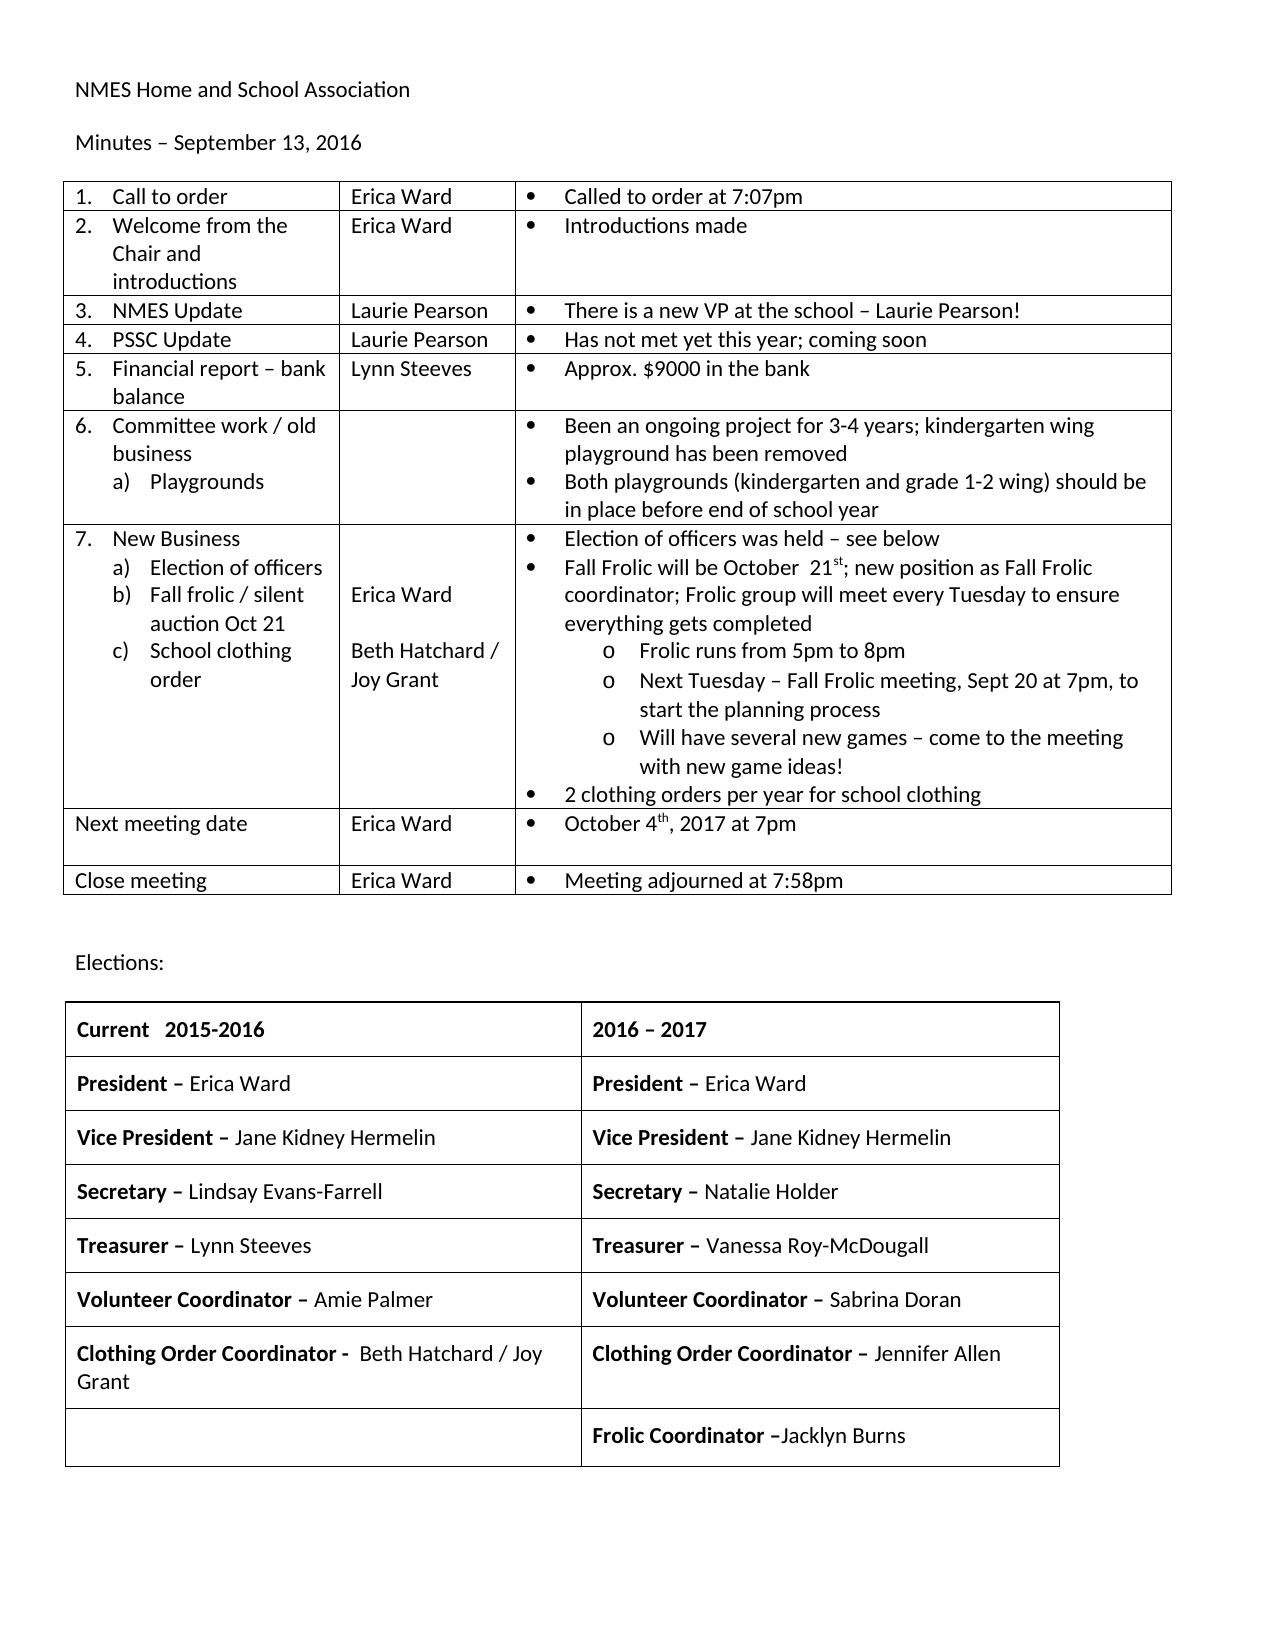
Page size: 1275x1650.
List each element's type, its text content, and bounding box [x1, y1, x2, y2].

table_cell Lynn Steeves [340, 354, 515, 410]
table_cell Has not met yet this year; coming soon [516, 325, 1171, 353]
table_cell Election of officers was held – see below Fall Frolic will be October 21st; new position as Fall Frolic coordinator; Frolic group will meet every Tuesday to ensure everything gets completed Frolic runs from 5pm to 8pm Next Tuesday – Fall Frolic meeting, Sept 20 at 7pm, to start the planning process Will have several new games – come to the meeting with new game ideas! 2 clothing orders per year for school clothing [516, 525, 1171, 808]
table_cell Clothing Order Coordinator – Jennifer Allen [582, 1327, 1059, 1408]
table_cell President – Erica Ward [582, 1057, 1059, 1109]
table_cell Close meeting [64, 866, 339, 894]
table_cell Introductions made [516, 211, 1171, 295]
table_header Current 2015-2016 [66, 1003, 581, 1056]
table_cell Erica Ward Beth Hatchard / Joy Grant [340, 525, 515, 808]
table_cell Financial report – bank balance [64, 354, 339, 410]
table_cell PSSC Update [64, 325, 339, 353]
table_cell Welcome from the Chair and introductions [64, 211, 339, 295]
table_cell Treasurer – Vanessa Roy-McDougall [582, 1219, 1059, 1272]
table_cell [66, 1409, 581, 1466]
table_cell Vice President – Jane Kidney Hermelin [582, 1111, 1059, 1164]
table_cell Frolic Coordinator –Jacklyn Burns [582, 1409, 1059, 1466]
text NMES Home and School Association [75, 75, 1200, 103]
table_cell Secretary – Natalie Holder [582, 1165, 1059, 1218]
table_cell Been an ongoing project for 3-4 years; kindergarten wing playground has been removed Both playgrounds (kindergarten and grade 1-2 wing) should be in place before end of school year [516, 411, 1171, 523]
table_cell Erica Ward [340, 866, 515, 894]
table_cell Secretary – Lindsay Evans-Farrell [66, 1165, 581, 1218]
table_cell New Business Election of officers Fall frolic / silent auction Oct 21 School clothing order [64, 525, 339, 808]
table_cell Volunteer Coordinator – Sabrina Doran [582, 1273, 1059, 1326]
table_cell Erica Ward [340, 809, 515, 865]
table_cell October 4th, 2017 at 7pm [516, 809, 1171, 865]
table_cell Erica Ward [340, 211, 515, 295]
table_cell Laurie Pearson [340, 325, 515, 353]
table_header Call to order [64, 182, 339, 210]
table_cell NMES Update [64, 296, 339, 324]
table_cell Approx. $9000 in the bank [516, 354, 1171, 410]
table_cell Meeting adjourned at 7:58pm [516, 866, 1171, 894]
table_header Erica Ward [340, 182, 515, 210]
text Minutes – September 13, 2016 [75, 128, 1200, 156]
table_cell Next meeting date [64, 809, 339, 865]
table_cell There is a new VP at the school – Laurie Pearson! [516, 296, 1171, 324]
table_cell Vice President – Jane Kidney Hermelin [66, 1111, 581, 1164]
table_cell Treasurer – Lynn Steeves [66, 1219, 581, 1272]
table_cell Committee work / old business Playgrounds [64, 411, 339, 523]
table_cell [340, 411, 515, 523]
text Elections: [75, 948, 1200, 976]
table_cell President – Erica Ward [66, 1057, 581, 1109]
table_header 2016 – 2017 [582, 1003, 1059, 1056]
table_header Called to order at 7:07pm [516, 182, 1171, 210]
table_cell Volunteer Coordinator – Amie Palmer [66, 1273, 581, 1326]
table_cell Laurie Pearson [340, 296, 515, 324]
table_cell Clothing Order Coordinator - Beth Hatchard / Joy Grant [66, 1327, 581, 1408]
